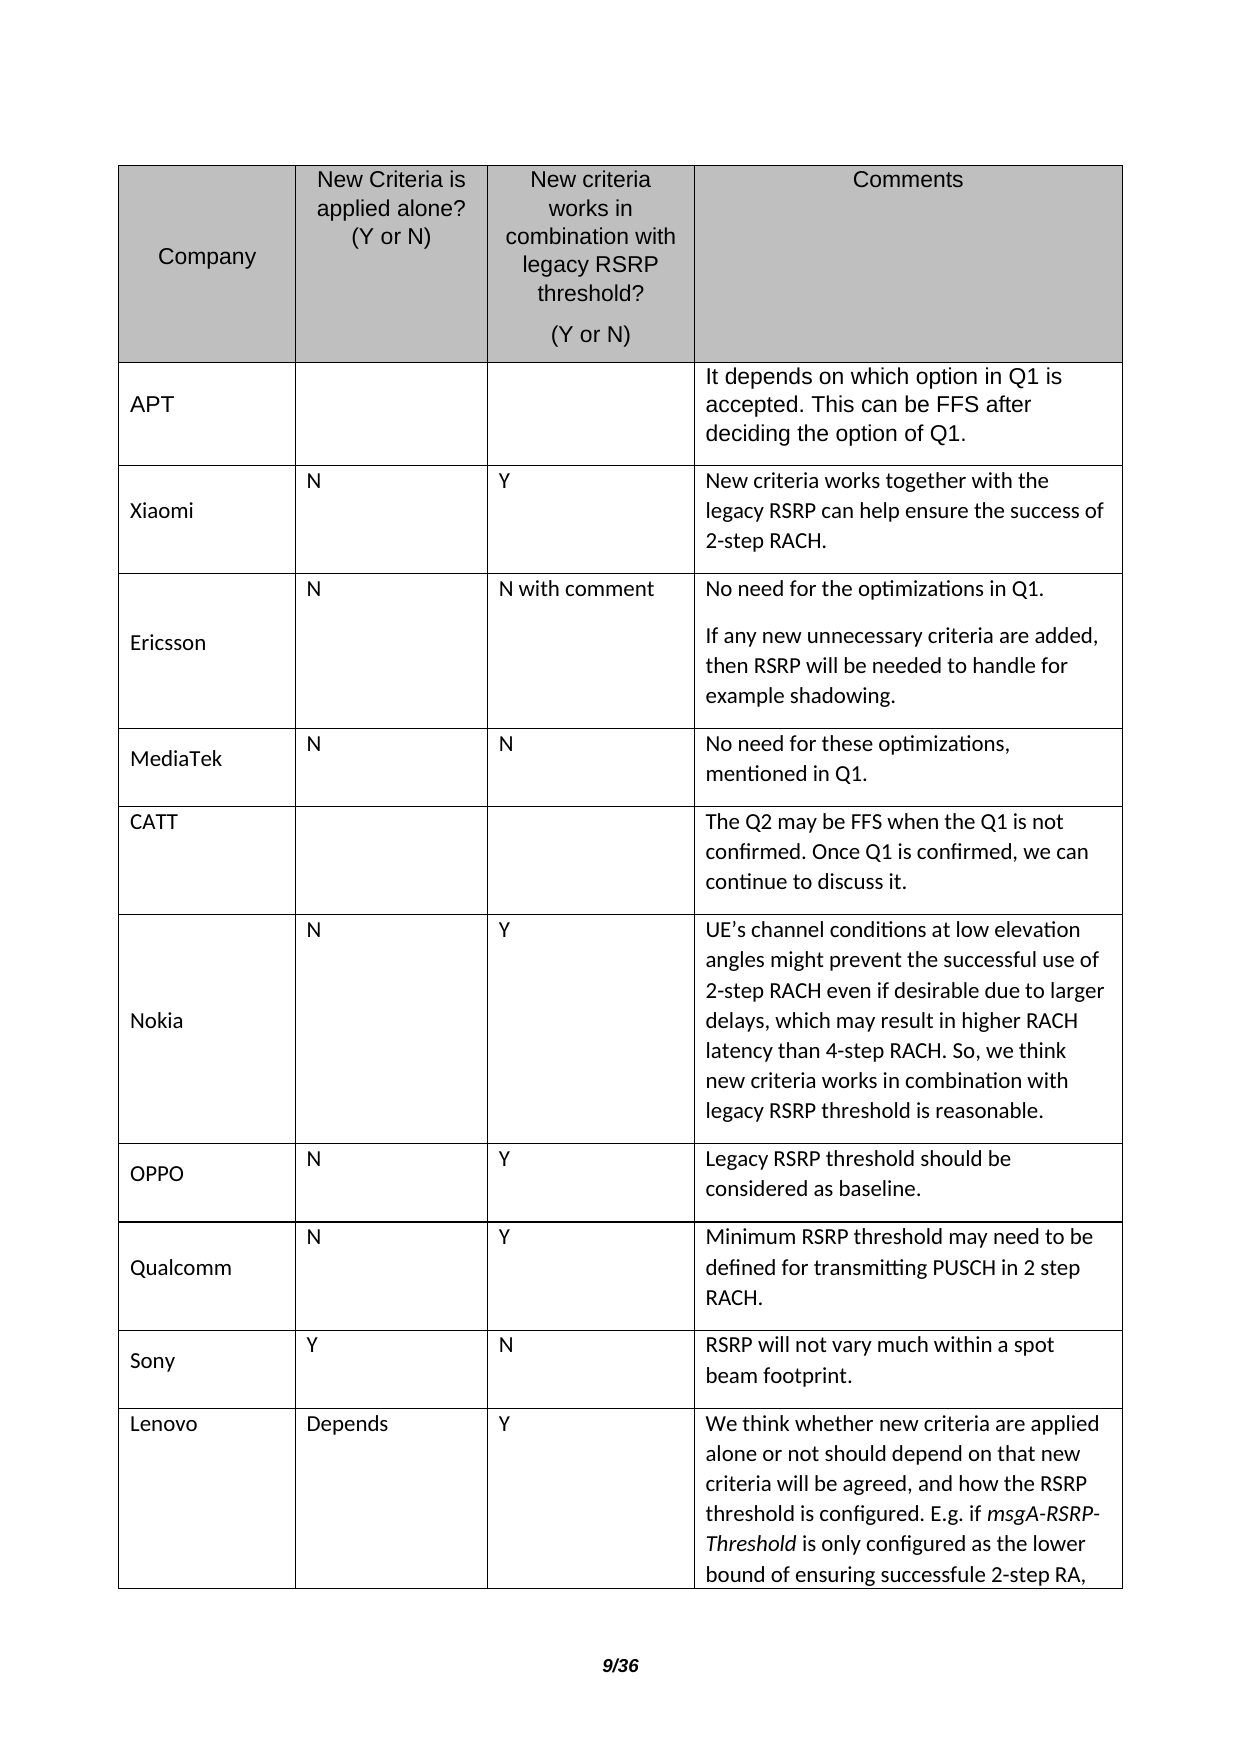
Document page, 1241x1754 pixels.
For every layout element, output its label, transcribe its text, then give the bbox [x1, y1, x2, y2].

table_cell [296, 363, 487, 465]
table_cell CATT [119, 807, 295, 914]
table_cell Y [488, 1223, 694, 1329]
table_cell OPPO [119, 1144, 295, 1221]
table_cell No need for these optimizations, mentioned in Q1. [695, 729, 1122, 806]
table_cell Qualcomm [119, 1223, 295, 1329]
table_cell New criteria works together with the legacy RSRP can help ensure the success of 2-step RACH. [695, 466, 1122, 573]
table_cell [296, 807, 487, 914]
table_header New Criteria is applied alone? (Y or N) [296, 166, 487, 362]
table_cell No need for the optimizations in Q1. If any new unnecessary criteria are added, then RSRP will be needed to handle for example shadowing. [695, 574, 1122, 728]
table_cell Ericsson [119, 574, 295, 728]
table_cell Sony [119, 1331, 295, 1408]
table_cell N [296, 915, 487, 1143]
table_cell Lenovo [119, 1409, 295, 1588]
table_cell [488, 807, 694, 914]
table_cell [695, 1409, 1122, 1588]
table_cell N [488, 1331, 694, 1408]
table_cell APT [119, 363, 295, 465]
table_cell N [296, 1144, 487, 1221]
table_cell Y [488, 466, 694, 573]
table_cell N [488, 729, 694, 806]
table_cell It depends on which option in Q1 is accepted. This can be FFS after deciding the option of Q1. [695, 363, 1122, 465]
table_cell N [296, 1223, 487, 1329]
table_header New criteria works in combination with legacy RSRP threshold? (Y or N) [488, 166, 694, 362]
table_cell [488, 363, 694, 465]
table_cell N [296, 466, 487, 573]
table_cell Y [296, 1331, 487, 1408]
table_header Comments [695, 166, 1122, 362]
table_cell MediaTek [119, 729, 295, 806]
table_cell Xiaomi [119, 466, 295, 573]
table_cell Y [488, 1409, 694, 1588]
table_cell UE’s channel conditions at low elevation angles might prevent the successful use of 2-step RACH even if desirable due to larger delays, which may result in higher RACH latency than 4-step RACH. So, we think new criteria works in combination with legacy RSRP threshold is reasonable. [695, 915, 1122, 1143]
table_cell Nokia [119, 915, 295, 1143]
table_cell Minimum RSRP threshold may need to be defined for transmitting PUSCH in 2 step RACH. [695, 1223, 1122, 1329]
table_cell N [296, 574, 487, 728]
table_cell Y [488, 915, 694, 1143]
table_cell N [296, 729, 487, 806]
table_header Company [119, 166, 295, 362]
table_cell N with comment [488, 574, 694, 728]
table_cell Y [488, 1144, 694, 1221]
table_cell The Q2 may be FFS when the Q1 is not confirmed. Once Q1 is confirmed, we can continue to discuss it. [695, 807, 1122, 914]
table_cell RSRP will not vary much within a spot beam footprint. [695, 1331, 1122, 1408]
table_cell Legacy RSRP threshold should be considered as baseline. [695, 1144, 1122, 1221]
table_cell Depends [296, 1409, 487, 1588]
